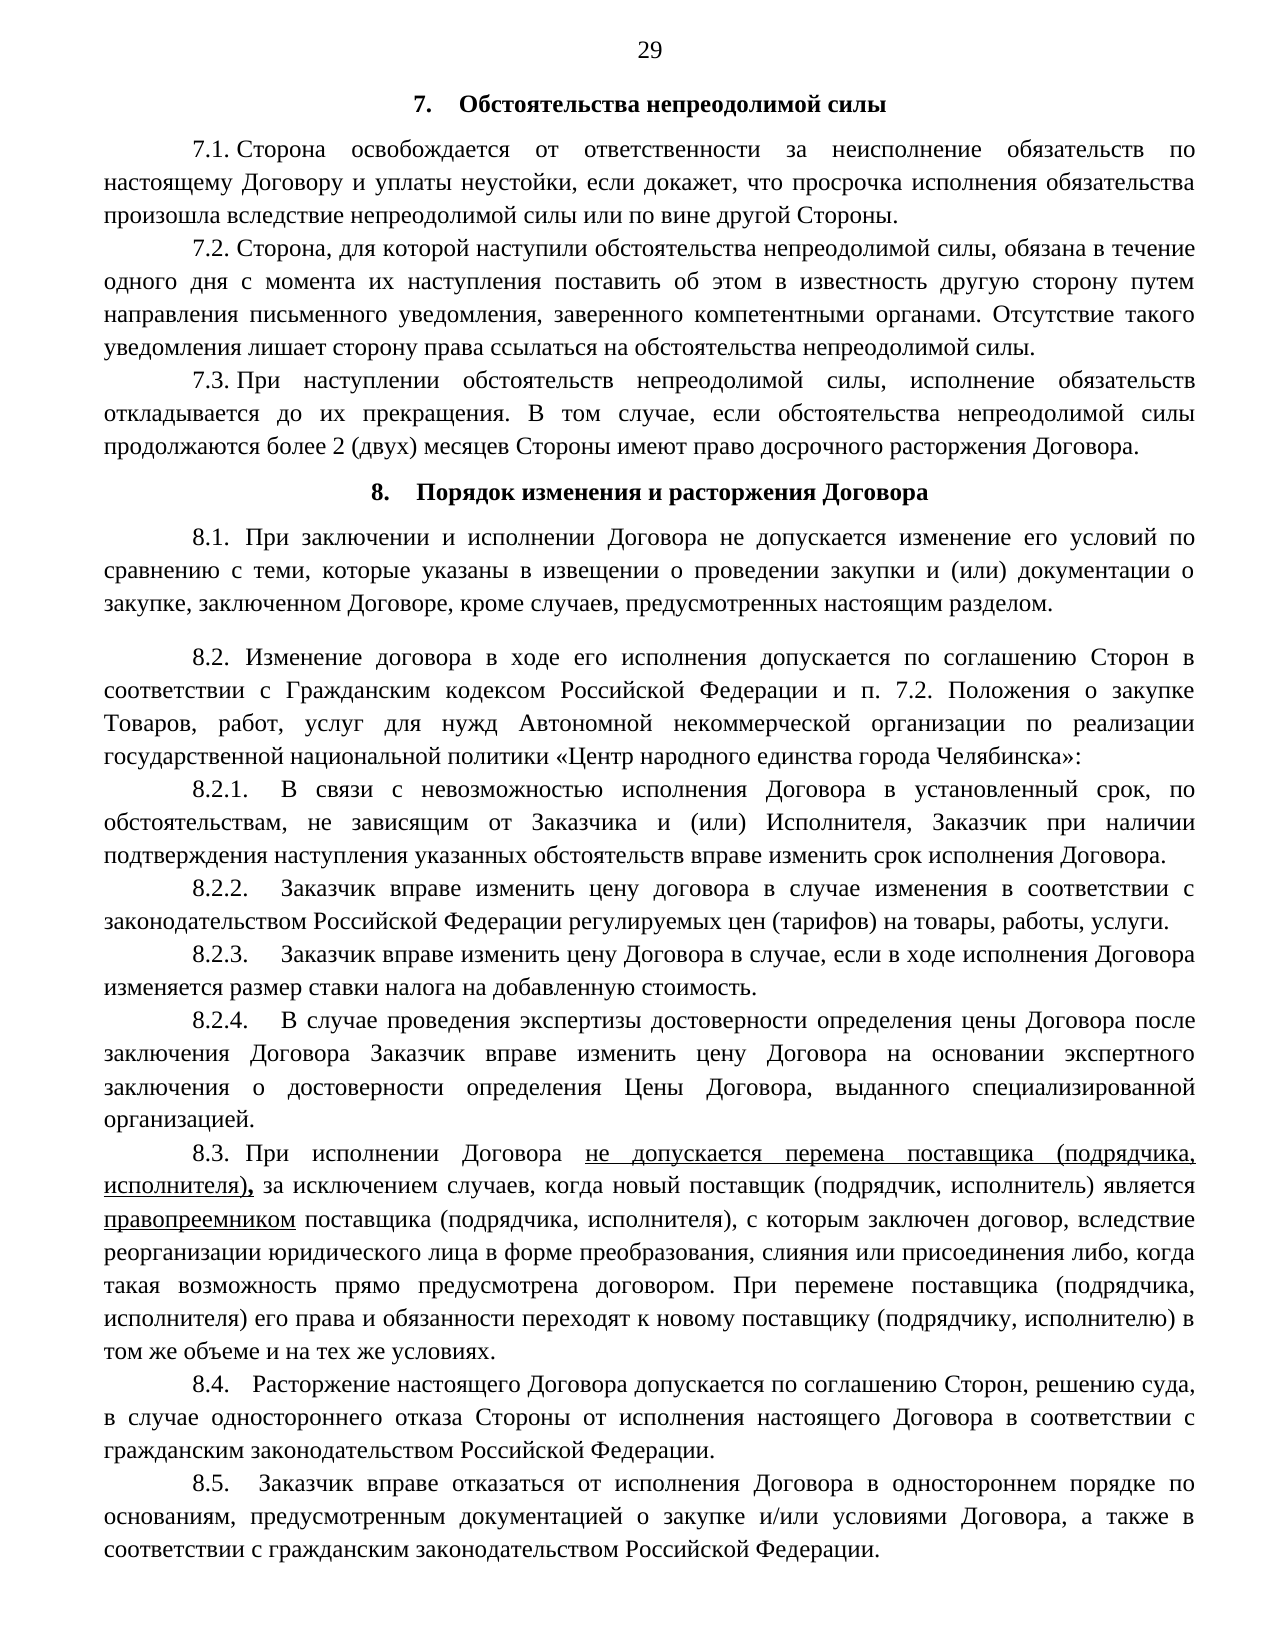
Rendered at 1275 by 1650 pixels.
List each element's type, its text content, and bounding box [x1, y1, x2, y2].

list Порядок изменения и расторжения Договора [103, 477, 1196, 506]
list Изменение договора в ходе его исполнения допускается по соглашению Сторон в соответствии с Гражданским кодексом Российской Федерации и п. 7.2. Положения о закупке Товаров, работ, услуг для нужд Автономной некоммерческой организации по реализации государственной национальной политики «Центр народного единства города Челябинска»: [103, 642, 1196, 770]
list Расторжение настоящего Договора допускается по соглашению Сторон, решению суда, в случае одностороннего отказа Стороны от исполнения настоящего Договора в соответствии с гражданским законодательством Российской Федерации. [103, 1369, 1196, 1463]
list В случае проведения экспертизы достоверности определения цены Договора после заключения Договора Заказчик вправе изменить цену Договора на основании экспертного заключения о достоверности определения Цены Договора, выданного специализированной организацией. [103, 1006, 1196, 1133]
list Заказчик вправе изменить цену Договора в случае, если в ходе исполнения Договора изменяется размер ставки налога на добавленную стоимость. [103, 939, 1196, 1001]
list При наступлении обстоятельств непреодолимой силы, исполнение обязательств откладывается до их прекращения. В том случае, если обстоятельства непреодолимой силы продолжаются более 2 (двух) месяцев Стороны имеют право досрочного расторжения Договора. [103, 365, 1196, 460]
list Сторона освобождается от ответственности за неисполнение обязательств по настоящему Договору и уплаты неустойки, если докажет, что просрочка исполнения обязательства произошла вследствие непреодолимой силы или по вине другой Стороны. [103, 134, 1196, 229]
list Заказчик вправе отказаться от исполнения Договора в одностороннем порядке по основаниям, предусмотренным документацией о закупке и/или условиями Договора, а также в соответствии с гражданским законодательством Российской Федерации. [103, 1468, 1196, 1563]
list Заказчик вправе изменить цену договора в случае изменения в соответствии с законодательством Российской Федерации регулируемых цен (тарифов) на товары, работы, услуги. [103, 873, 1196, 935]
list При исполнении Договора не допускается перемена поставщика (подрядчика, исполнителя), за исключением случаев, когда новый поставщик (подрядчик, исполнитель) является правопреемником поставщика (подрядчика, исполнителя), с которым заключен договор, вследствие реорганизации юридического лица в форме преобразования, слияния или присоединения либо, когда такая возможность прямо предусмотрена договором. При перемене поставщика (подрядчика, исполнителя) его права и обязанности переходят к новому поставщику (подрядчику, исполнителю) в том же объеме и на тех же условиях. [103, 1138, 1196, 1364]
list При заключении и исполнении Договора не допускается изменение его условий по сравнению с теми, которые указаны в извещении о проведении закупки и (или) документации о закупке, заключенном Договоре, кроме случаев, предусмотренных настоящим разделом. [103, 522, 1196, 617]
list Сторона, для которой наступили обстоятельства непреодолимой силы, обязана в течение одного дня с момента их наступления поставить об этом в известность другую сторону путем направления письменного уведомления, заверенного компетентными органами. Отсутствие такого уведомления лишает сторону права ссылаться на обстоятельства непреодолимой силы. [103, 233, 1196, 361]
list Обстоятельства непреодолимой силы [103, 89, 1196, 117]
list В связи с невозможностью исполнения Договора в установленный срок, по обстоятельствам, не зависящим от Заказчика и (или) Исполнителя, Заказчик при наличии подтверждения наступления указанных обстоятельств вправе изменить срок исполнения Договора. [103, 774, 1196, 869]
